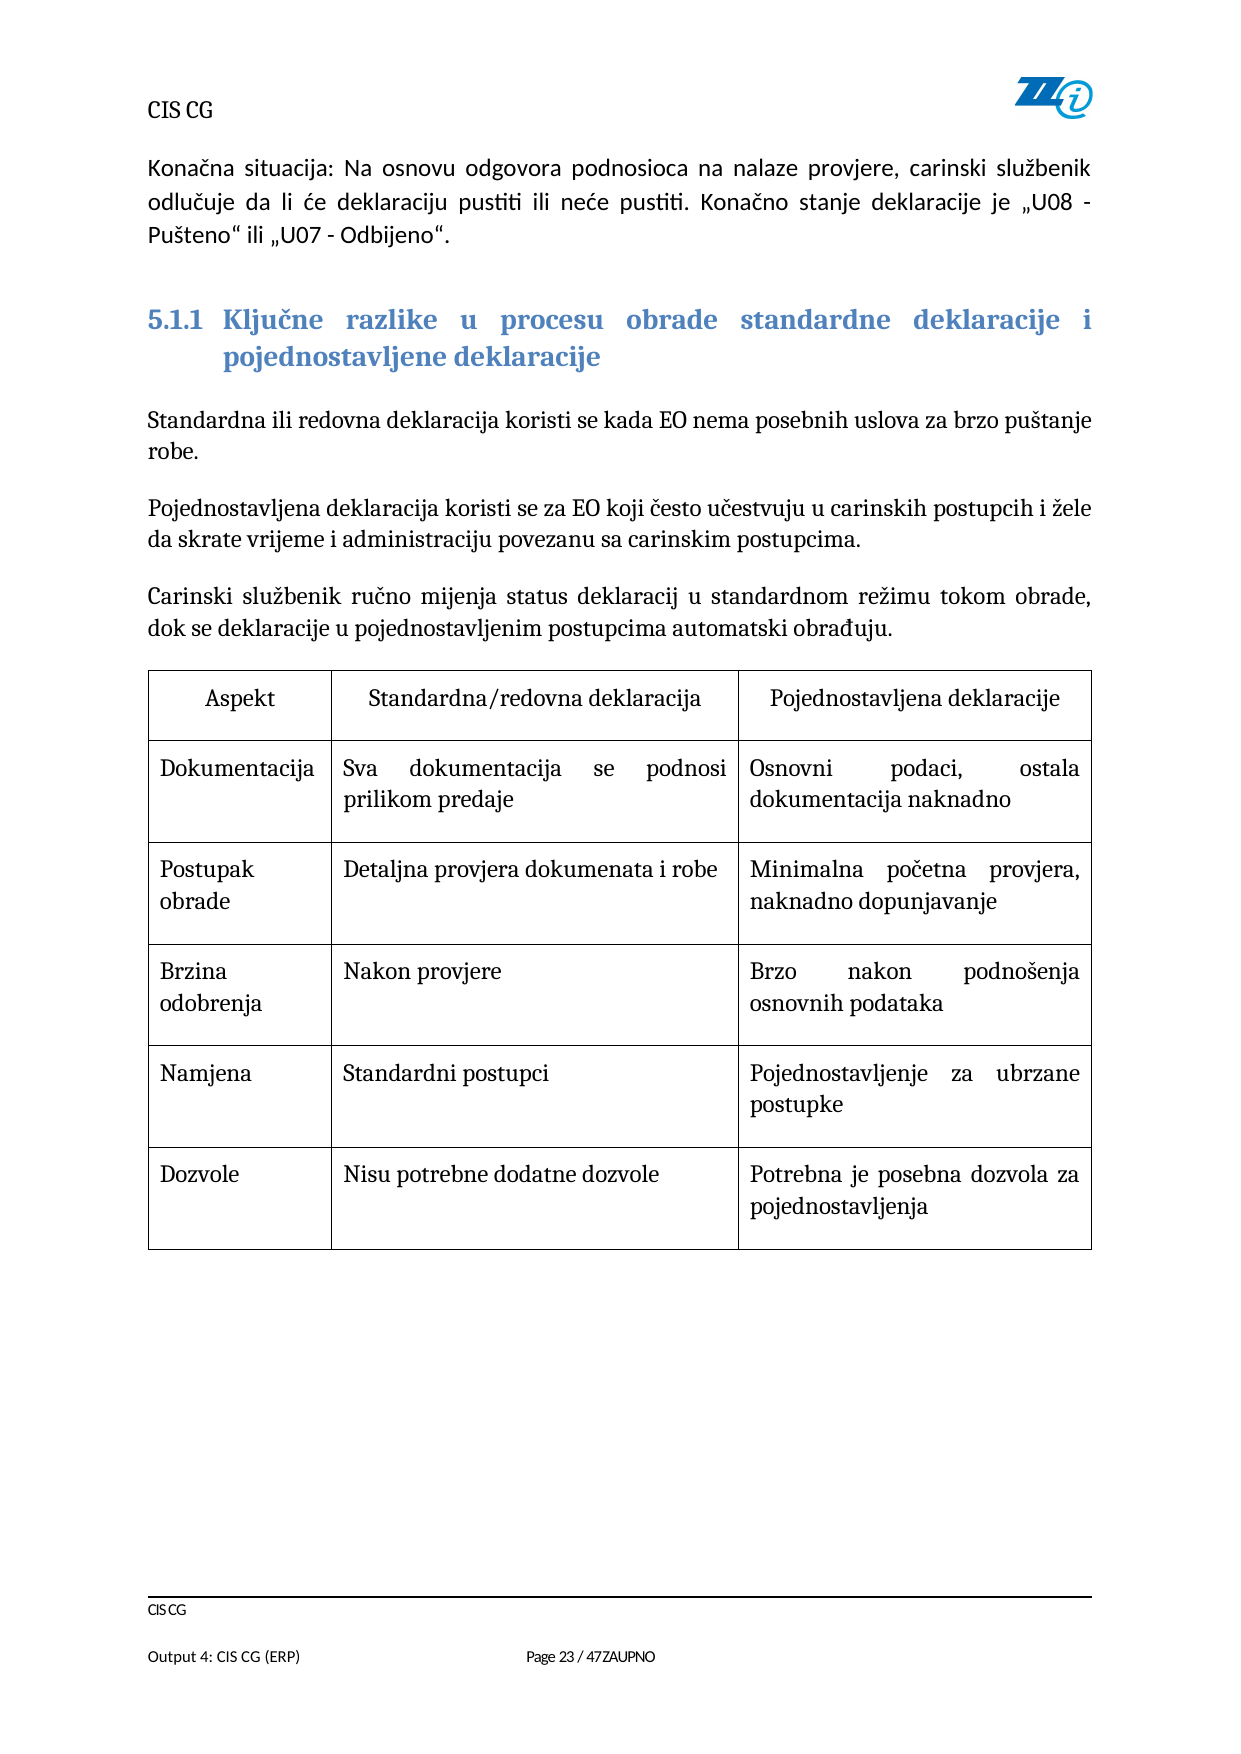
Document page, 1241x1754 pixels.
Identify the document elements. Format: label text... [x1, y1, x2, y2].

table_cell Potrebna je posebna dozvola za pojednostavljenja [739, 1148, 1091, 1248]
table_cell Postupak obrade [149, 843, 331, 943]
table_cell Pojednostavljenje za ubrzane postupke [739, 1046, 1091, 1147]
table_cell Osnovni podaci, ostala dokumentacija naknadno [739, 741, 1091, 842]
table_header Aspekt [149, 671, 331, 740]
table_cell Standardni postupci [332, 1046, 738, 1147]
picture [1014, 77, 1093, 119]
table_cell Nisu potrebne dodatne dozvole [332, 1148, 738, 1248]
table_cell Nakon provjere [332, 945, 738, 1045]
table_cell Brzina odobrenja [149, 945, 331, 1045]
table_cell Brzo nakon podnošenja osnovnih podataka [739, 945, 1091, 1045]
table_cell Namjena [149, 1046, 331, 1147]
subtitle Ključne razlike u procesu obrade standardne deklaracije i pojednostavljene deklaracije [148, 303, 1092, 373]
text Pojednostavljena deklaracija koristi se za EO koji često učestvuju u carinskih postupcih i žele da skrate vrijeme i administraciju povezanu sa carinskim postupcima. [148, 494, 1092, 554]
table_cell Minimalna početna provjera, naknadno dopunjavanje [739, 843, 1091, 943]
table_cell Dozvole [149, 1148, 331, 1248]
table_header Pojednostavljena deklaracije [739, 671, 1091, 740]
table_cell Dokumentacija [149, 741, 331, 842]
table_cell Sva dokumentacija se podnosi prilikom predaje [332, 741, 738, 842]
table_header Standardna/redovna deklaracija [332, 671, 738, 740]
text Carinski službenik ručno mijenja status deklaracij u standardnom režimu tokom obrade, dok se deklaracije u pojednostavljenim postupcima automatski obrađuju. [148, 582, 1092, 642]
text Konačna situacija: Na osnovu odgovora podnosioca na nalaze provjere, carinski službenik odlučuje da li će deklaraciju pustiti ili neće pustiti. Konačno stanje deklaracije je „U08 -Pušteno“ ili „U07 - Odbijeno“. [148, 152, 1092, 250]
table_cell Detaljna provjera dokumenata i robe [332, 843, 738, 943]
text Standardna ili redovna deklaracija koristi se kada EO nema posebnih uslova za brzo puštanje robe. [148, 406, 1092, 466]
